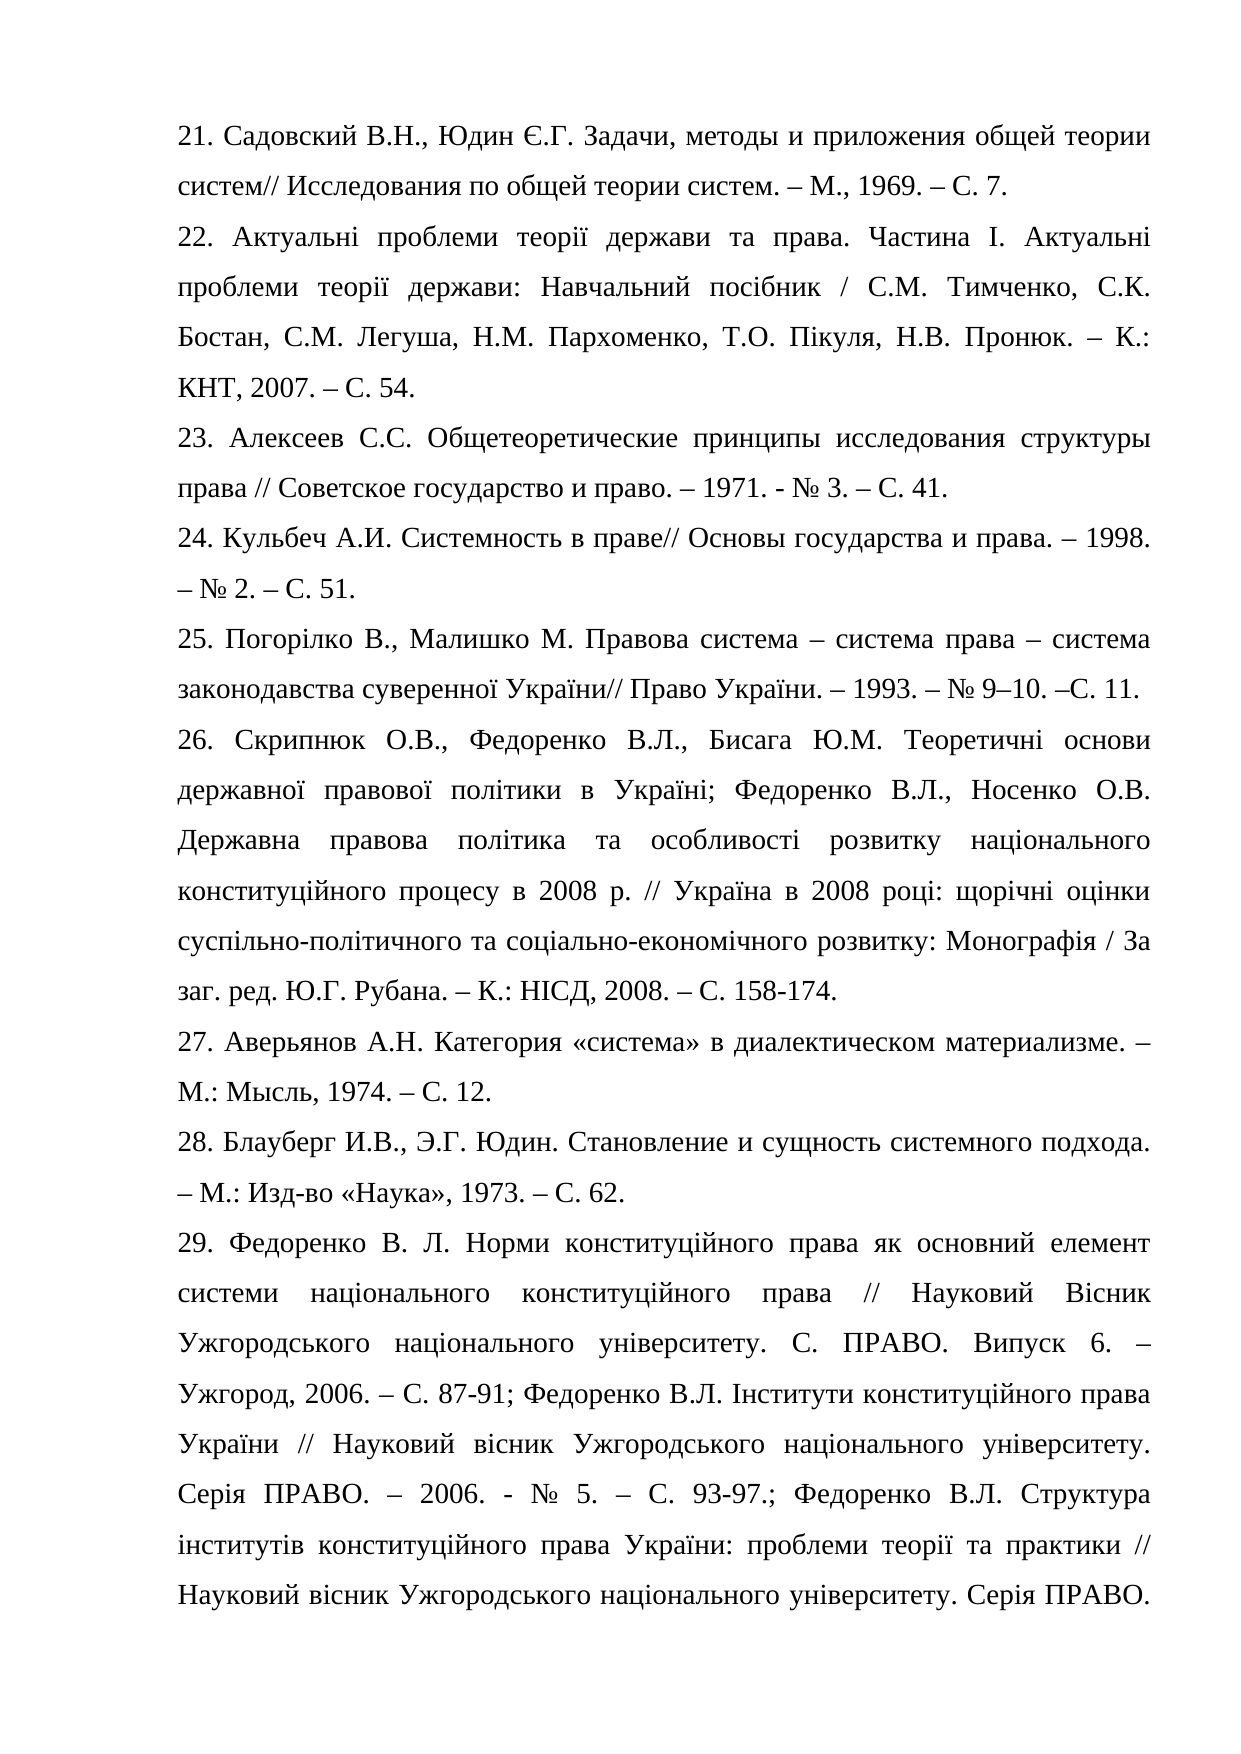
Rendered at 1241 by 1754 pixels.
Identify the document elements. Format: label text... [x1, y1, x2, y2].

text 22. Актуальні проблеми теорії держави та права. Частина I. Актуальні проблеми теорії держави: Навчальний посібник / С.М. Тимченко, С.К. Бостан, С.М. Легуша, Н.М. Пархоменко, Т.О. Пікуля, Н.В. Пронюк. – К.: КНТ, 2007. – С. 54. [177, 219, 1152, 403]
text 25. Погорілко В., Малишко М. Правова система – система права – система законодавства суверенної України// Право України. – 1993. – № 9–10. –С. 11. [177, 621, 1152, 705]
text 26. Скрипнюк О.В., Федоренко В.Л., Бисага Ю.М. Теоретичні основи державної правової політики в Україні; Федоренко В.Л., Носенко О.В. Державна правова політика та особливості розвитку національного конституційного процесу в 2008 р. // Україна в 2008 році: щорічні оцінки суспільно-політичного та соціально-економічного розвитку: Монографія / За заг. ред. Ю.Г. Рубана. – К.: НІСД, 2008. – С. 158-174. [177, 722, 1152, 1007]
text 21. Садовский В.Н., Юдин Є.Г. Задачи, методы и приложения общей теории систем// Исследования по общей теории систем. – М., 1969. – С. 7. [177, 118, 1152, 202]
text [177, 1225, 1152, 1611]
text 24. Кульбеч А.И. Системность в праве// Основы государства и права. – 1998. – № 2. – С. 51. [177, 521, 1152, 604]
text 28. Блауберг И.В., Э.Г. Юдин. Становление и сущность системного подхода. – М.: Изд-во «Наука», 1973. – С. 62. [177, 1124, 1152, 1208]
text 27. Аверьянов А.Н. Категория «система» в диалектическом материализме. – М.: Мысль, 1974. – С. 12. [177, 1024, 1152, 1108]
text 23. Алексеев С.С. Общетеоретические принципы исследования структуры права // Советское государство и право. – 1971. - № 3. – С. 41. [177, 420, 1152, 504]
